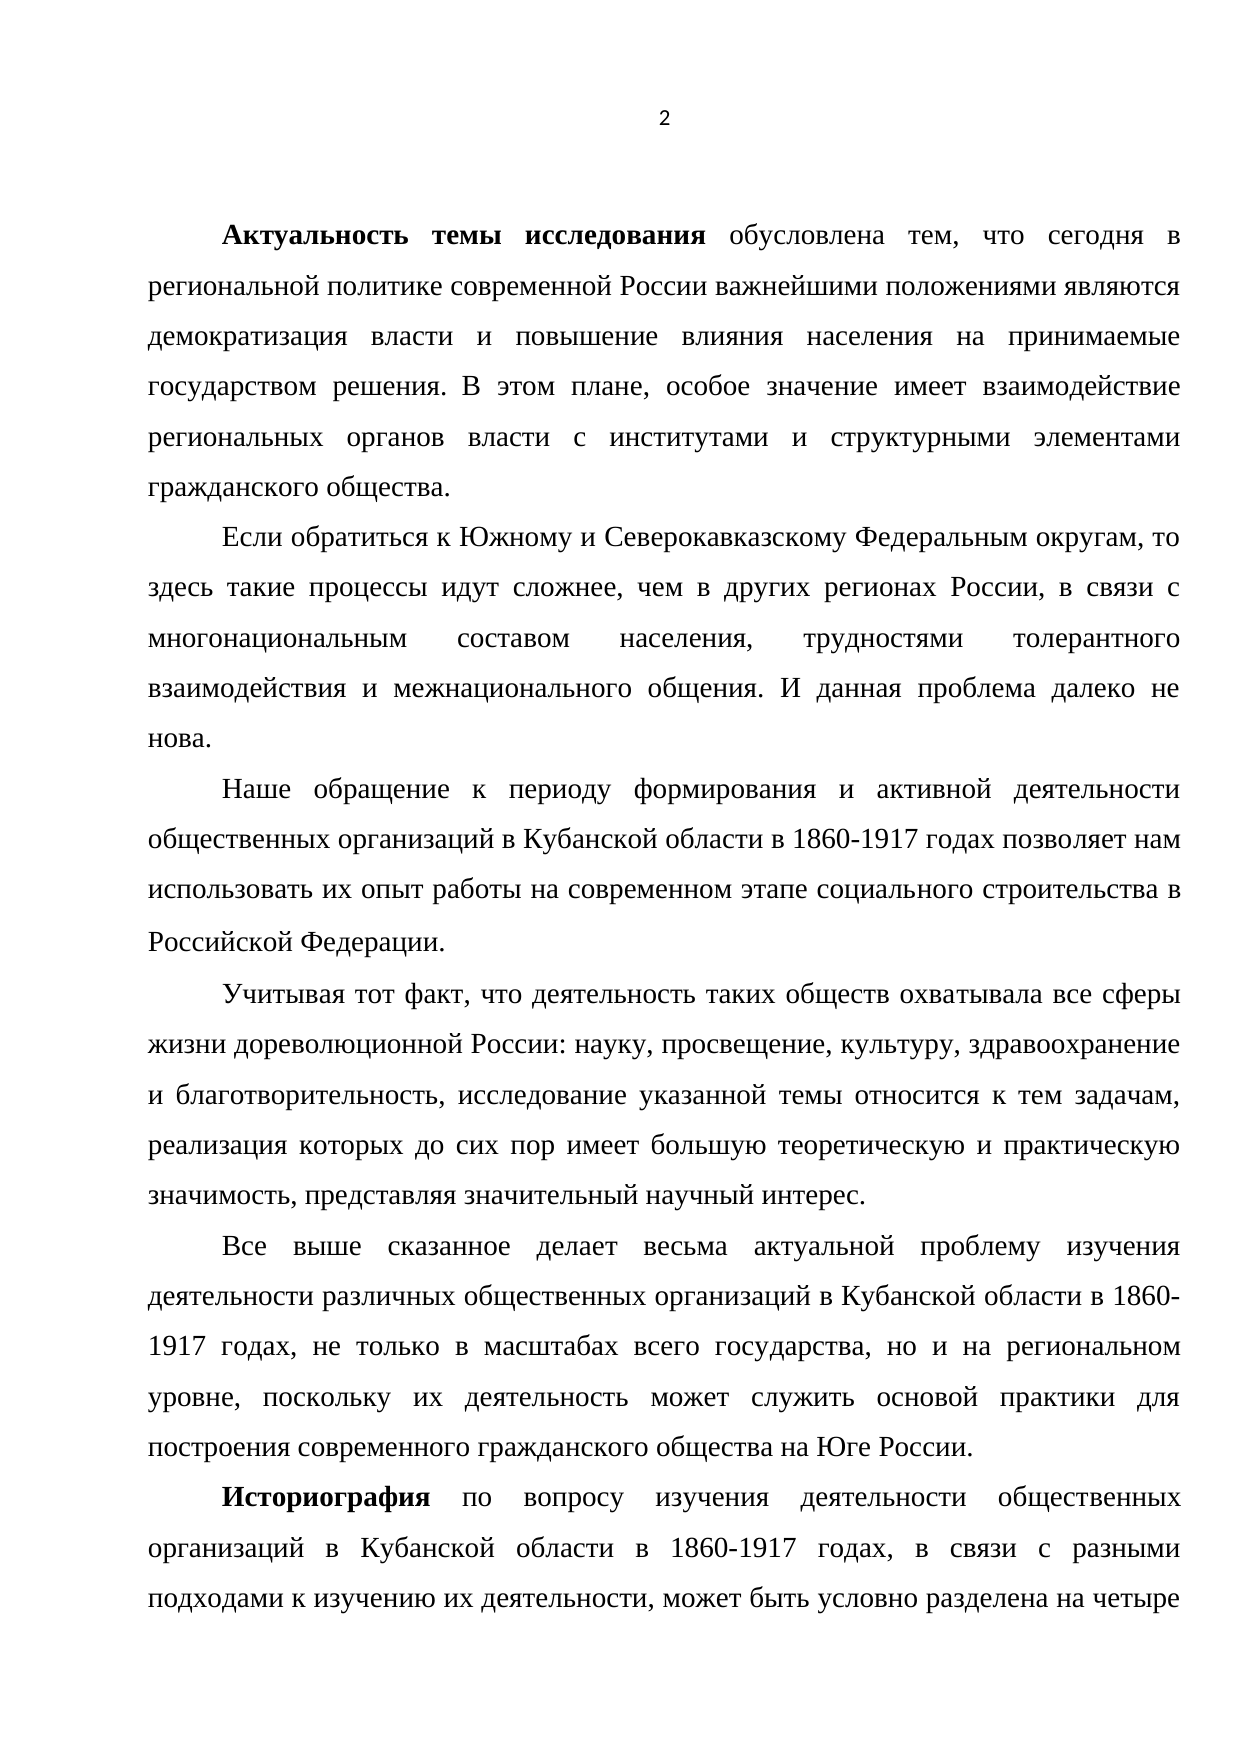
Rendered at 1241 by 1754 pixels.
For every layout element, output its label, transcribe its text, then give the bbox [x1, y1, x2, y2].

text Все выше сказанное делает весьма актуальной проблему изучения деятельности различных общественных организаций в Кубанской области в 1860-1917 годах, не только в масштабах всего государства, но и на региональном уровне, поскольку их деятельность может служить основой практики для построения современного гражданского общества на Юге России. [148, 1228, 1181, 1463]
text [148, 1479, 1181, 1613]
text Наше обращение к периоду формирования и активной деятельности общественных организаций в Кубанской области в 1860-1917 годах позволяет нам использовать их опыт работы на современном этапе социального строительства в Российской Федерации. [148, 771, 1181, 958]
text Если обратиться к Южному и Северокавказскому Федеральным округам, то здесь такие процессы идут сложнее, чем в других регионах России, в связи с многонациональным составом населения, трудностями толерантного взаимодействия и межнационального общения. И данная проблема далеко не нова. [148, 519, 1181, 754]
text Актуальность темы исследования обусловлена тем, что сегодня в региональной политике современной России важнейшими положениями являются демократизация власти и повышение влияния населения на принимаемые государством решения. В этом плане, особое значение имеет взаимодействие региональных органов власти с институтами и структурными элементами гражданского общества. [148, 217, 1181, 502]
text Учитывая тот факт, что деятельность таких обществ охватывала все сферы жизни дореволюционной России: науку, просвещение, культуру, здравоохранение и благотворительность, исследование указанной темы относится к тем задачам, реализация которых до сих пор имеет большую теоретическую и практическую значимость, представляя значительный научный интерес. [148, 976, 1181, 1211]
